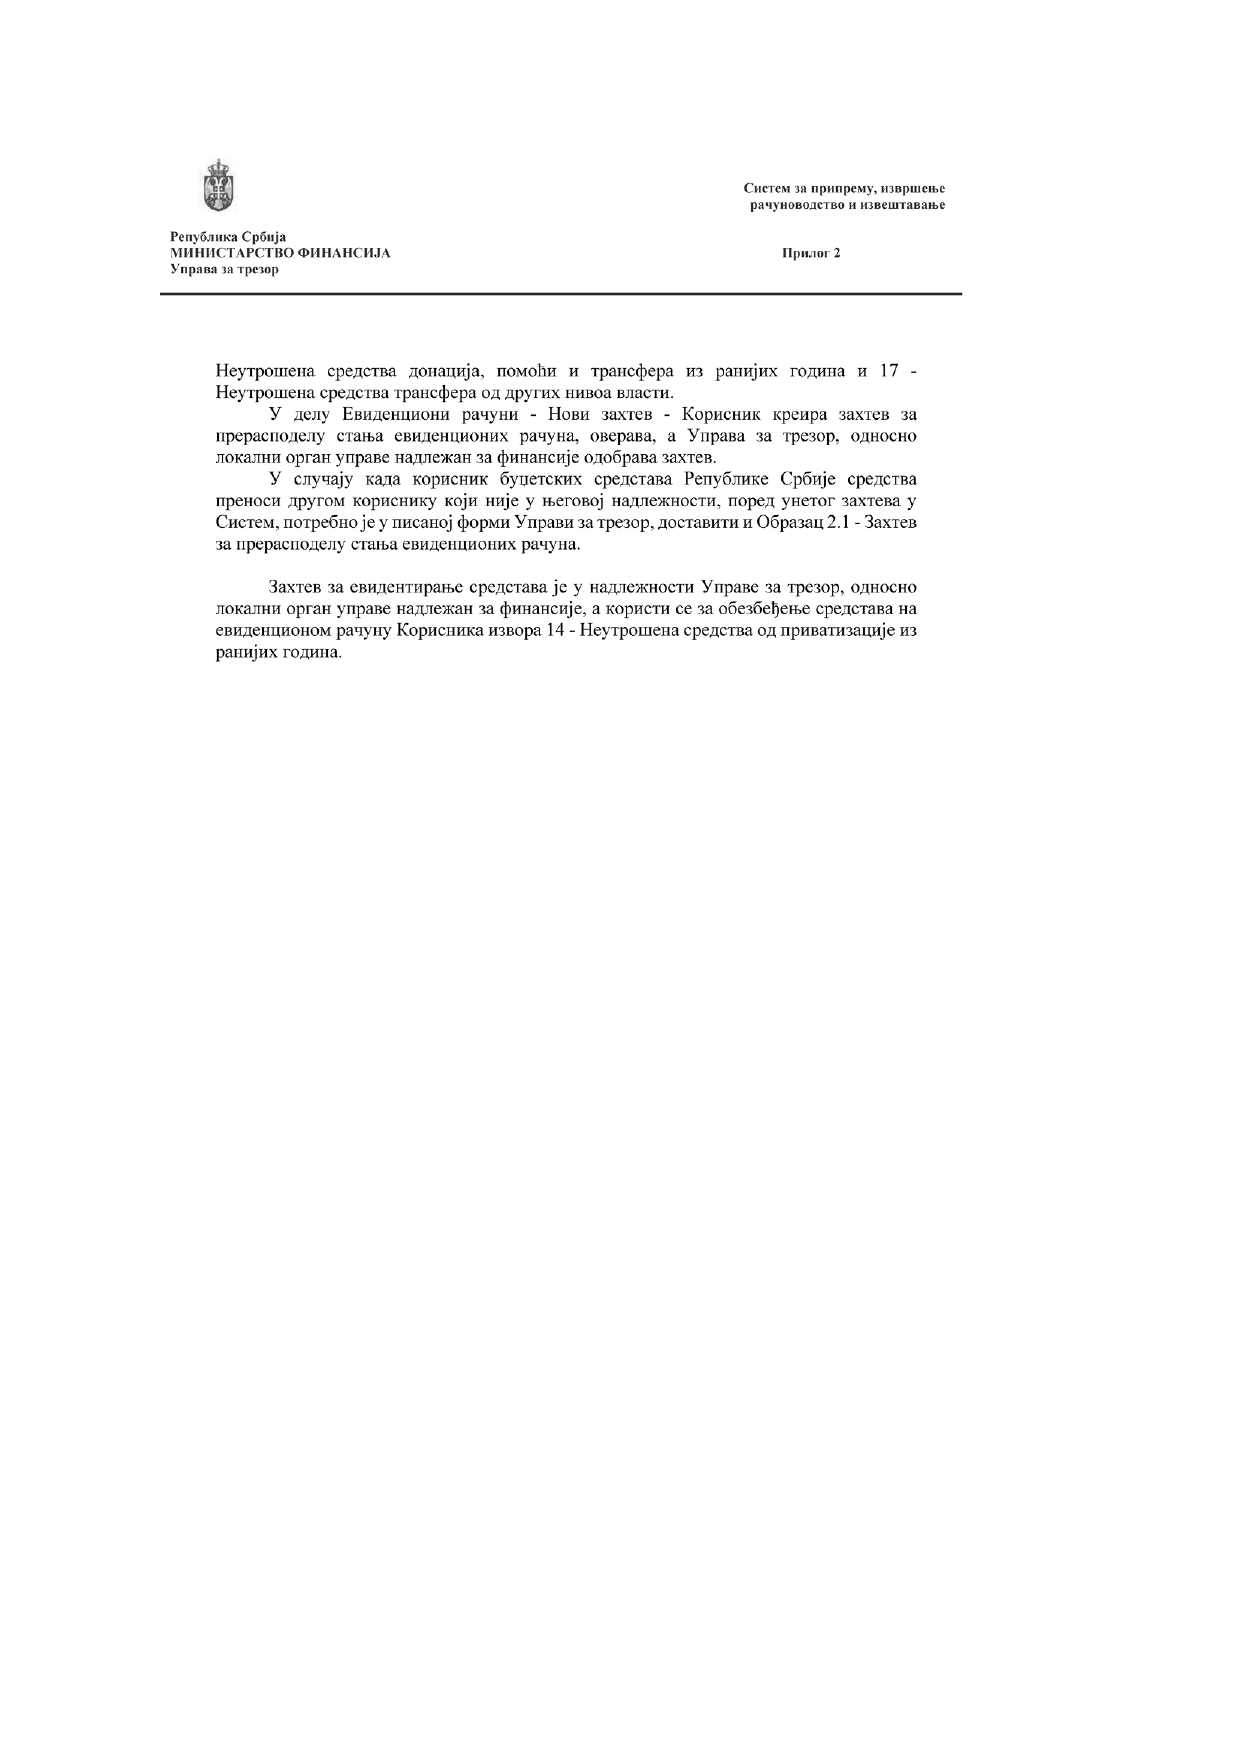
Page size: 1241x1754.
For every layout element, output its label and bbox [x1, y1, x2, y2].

picture [150, 150, 971, 1302]
